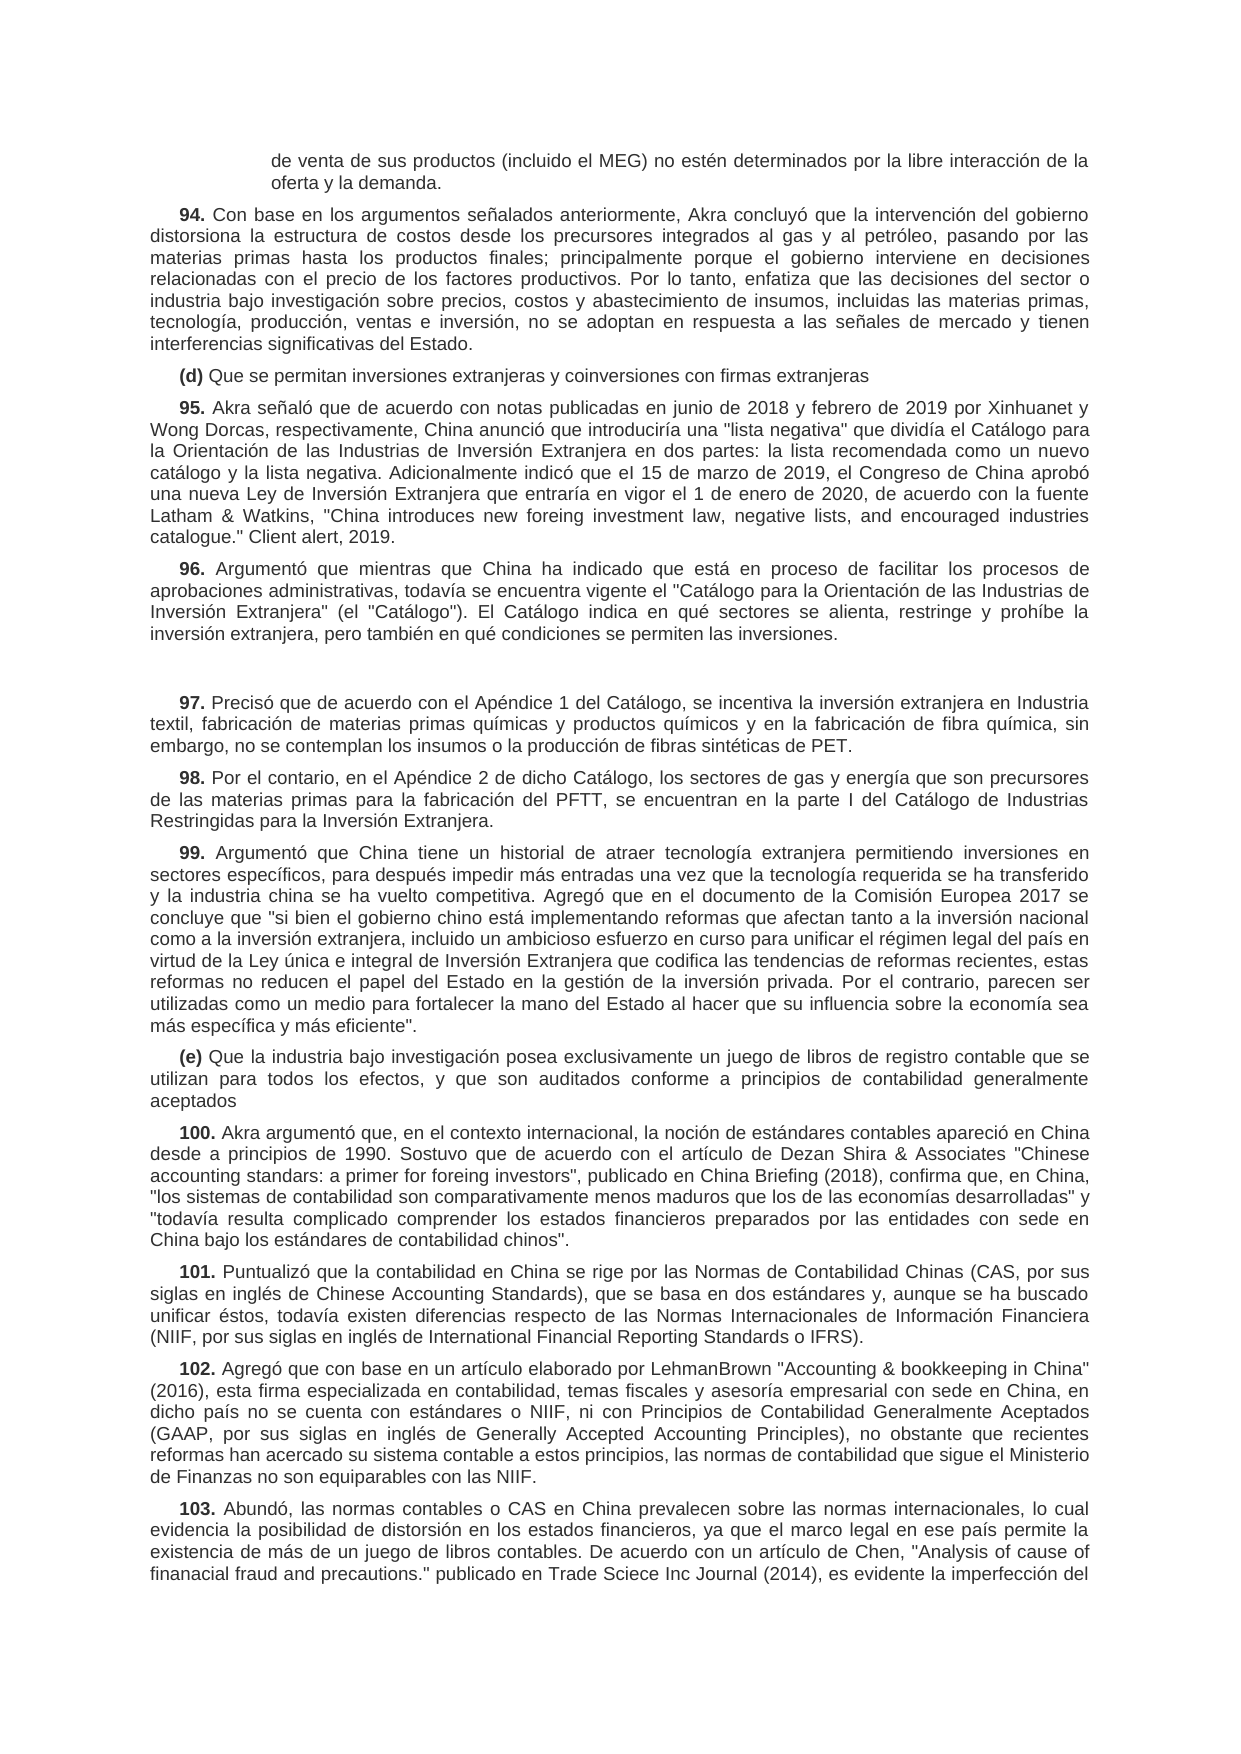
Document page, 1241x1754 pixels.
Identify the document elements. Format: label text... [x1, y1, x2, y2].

text 94. Con base en los argumentos señalados anteriormente, Akra concluyó que la intervención del gobierno distorsiona la estructura de costos desde los precursores integrados al gas y al petróleo, pasando por las materias primas hasta los productos finales; principalmente porque el gobierno interviene en decisiones relacionadas con el precio de los factores productivos. Por lo tanto, enfatiza que las decisiones del sector o industria bajo investigación sobre precios, costos y abastecimiento de insumos, incluidas las materias primas, tecnología, producción, ventas e inversión, no se adoptan en respuesta a las señales de mercado y tienen interferencias significativas del Estado. [150, 203, 1090, 354]
text (d) Que se permitan inversiones extranjeras y coinversiones con firmas extranjeras [150, 365, 1090, 386]
text 95. Akra señaló que de acuerdo con notas publicadas en junio de 2018 y febrero de 2019 por Xinhuanet y Wong Dorcas, respectivamente, China anunció que introduciría una "lista negativa" que dividía el Catálogo para la Orientación de las Industrias de Inversión Extranjera en dos partes: la lista recomendada como un nuevo catálogo y la lista negativa. Adicionalmente indicó que eI 15 de marzo de 2019, el Congreso de China aprobó una nueva Ley de Inversión Extranjera que entraría en vigor el 1 de enero de 2020, de acuerdo con la fuente Latham & Watkins, "China introduces new foreing investment law, negative lists, and encouraged industries catalogue." Client alert, 2019. [150, 397, 1090, 548]
text (e) Que la industria bajo investigación posea exclusivamente un juego de libros de registro contable que se utilizan para todos los efectos, y que son auditados conforme a principios de contabilidad generalmente aceptados [150, 1046, 1090, 1111]
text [150, 1498, 1090, 1584]
text 102. Agregó que con base en un artículo elaborado por LehmanBrown "Accounting & bookkeeping in China" (2016), esta firma especializada en contabilidad, temas fiscales y asesoría empresarial con sede en China, en dicho país no se cuenta con estándares o NIIF, ni con Principios de Contabilidad Generalmente Aceptados (GAAP, por sus siglas en inglés de Generally Accepted Accounting PrincipIes), no obstante que recientes reformas han acercado su sistema contable a estos principios, las normas de contabilidad que sigue el Ministerio de Finanzas no son equiparables con las NIIF. [150, 1358, 1090, 1487]
text 97. Precisó que de acuerdo con el Apéndice 1 del Catálogo, se incentiva la inversión extranjera en Industria textil, fabricación de materias primas químicas y productos químicos y en la fabricación de fibra química, sin embargo, no se contemplan los insumos o la producción de fibras sintéticas de PET. [150, 692, 1090, 756]
text 101. Puntualizó que la contabilidad en China se rige por las Normas de Contabilidad Chinas (CAS, por sus siglas en inglés de Chinese Accounting Standards), que se basa en dos estándares y, aunque se ha buscado unificar éstos, todavía existen diferencias respecto de las Normas Internacionales de Información Financiera (NIIF, por sus siglas en inglés de International Financial Reporting Standards o IFRS). [150, 1261, 1090, 1347]
text 98. Por el contario, en el Apéndice 2 de dicho Catálogo, los sectores de gas y energía que son precursores de las materias primas para la fabricación del PFTT, se encuentran en la parte I del Catálogo de Industrias Restringidas para la Inversión Extranjera. [150, 767, 1090, 831]
text 99. Argumentó que China tiene un historial de atraer tecnología extranjera permitiendo inversiones en sectores específicos, para después impedir más entradas una vez que la tecnología requerida se ha transferido y la industria china se ha vuelto competitiva. Agregó que en el documento de la Comisión Europea 2017 se concluye que "si bien el gobierno chino está implementando reformas que afectan tanto a la inversión nacional como a la inversión extranjera, incluido un ambicioso esfuerzo en curso para unificar el régimen legal del país en virtud de la Ley única e integral de Inversión Extranjera que codifica las tendencias de reformas recientes, estas reformas no reducen el papel del Estado en la gestión de la inversión privada. Por el contrario, parecen ser utilizadas como un medio para fortalecer la mano del Estado al hacer que su influencia sobre la economía sea más específica y más eficiente". [150, 842, 1090, 1036]
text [225, 150, 1090, 193]
text 100. Akra argumentó que, en el contexto internacional, la noción de estándares contables apareció en China desde a principios de 1990. Sostuvo que de acuerdo con el artículo de Dezan Shira & Associates "Chinese accounting standars: a primer for foreing investors", publicado en China Briefing (2018), confirma que, en China, "los sistemas de contabilidad son comparativamente menos maduros que los de las economías desarrolladas" y "todavía resulta complicado comprender los estados financieros preparados por las entidades con sede en China bajo los estándares de contabilidad chinos". [150, 1121, 1090, 1251]
text 96. Argumentó que mientras que China ha indicado que está en proceso de facilitar los procesos de aprobaciones administrativas, todavía se encuentra vigente el "Catálogo para la Orientación de las Industrias de Inversión Extranjera" (el "Catálogo"). El Catálogo indica en qué sectores se alienta, restringe y prohíbe la inversión extranjera, pero también en qué condiciones se permiten las inversiones. [150, 558, 1090, 644]
